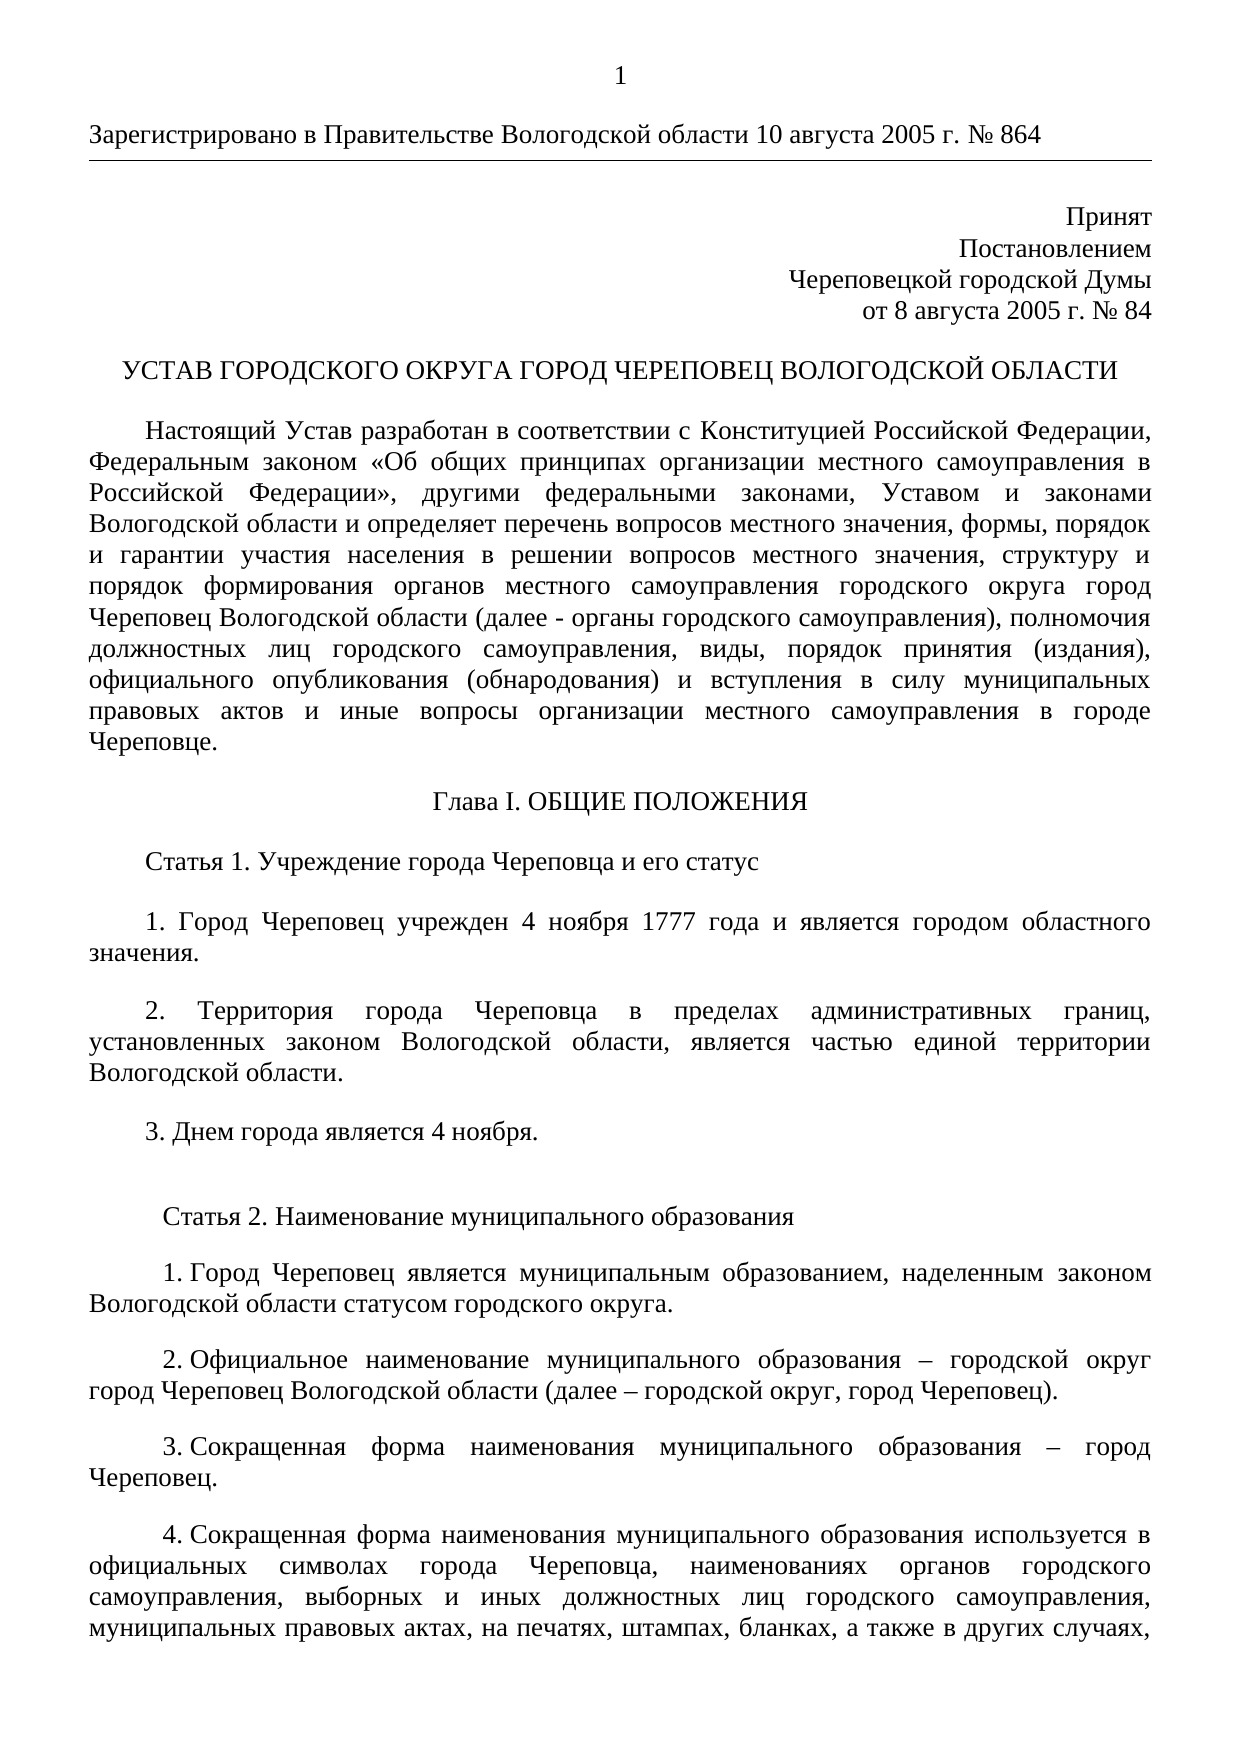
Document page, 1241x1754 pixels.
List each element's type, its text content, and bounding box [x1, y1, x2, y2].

text 2. Территория города Череповца в пределах административных границ, установленных законом Вологодской области, является частью единой территории Вологодской области. [89, 994, 1152, 1088]
text Глава I. ОБЩИЕ ПОЛОЖЕНИЯ [89, 785, 1152, 816]
text Зарегистрировано в Правительстве Вологодской области 10 августа 2005 г. № 864 [89, 118, 1152, 149]
text 3. Сокращенная форма наименования муниципального образования – город Череповец. [89, 1430, 1152, 1493]
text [89, 1518, 1152, 1642]
text УСТАВ ГОРОДСКОГО ОКРУГА ГОРОД ЧЕРЕПОВЕЦ ВОЛОГОДСКОЙ ОБЛАСТИ [89, 354, 1152, 385]
text 3. Днем города является 4 ноября. [89, 1115, 1152, 1146]
text Статья 2. Наименование муниципального образования [89, 1200, 1152, 1231]
text Статья 1. Учреждение города Череповца и его статус [89, 845, 1152, 876]
text 2. Официальное наименование муниципального образования – городской округ город Череповец Вологодской области (далее – городской округ, город Череповец). [89, 1343, 1152, 1405]
text Постановлением [89, 232, 1152, 263]
text 1. Город Череповец является муниципальным образованием, наделенным законом Вологодской области статусом городского округа. [89, 1256, 1152, 1318]
text Настоящий Устав разработан в соответствии с Конституцией Российской Федерации, Федеральным законом «Об общих принципах организации местного самоуправления в Российской Федерации», другими федеральными законами, Уставом и законами Вологодской области и определяет перечень вопросов местного значения, формы, порядок и гарантии участия населения в решении вопросов местного значения, структуру и порядок формирования органов местного самоуправления городского округа город Череповец Вологодской области (далее - органы городского самоуправления), полномочия должностных лиц городского самоуправления, виды, порядок принятия (издания), официального опубликования (обнародования) и вступления в силу муниципальных правовых актов и иные вопросы организации местного самоуправления в городе Череповце. [89, 414, 1152, 756]
text 1. Город Череповец учрежден 4 ноября 1777 года и является городом областного значения. [89, 905, 1152, 967]
text Череповецкой городской Думы [89, 263, 1152, 294]
text Принят [89, 201, 1152, 232]
text от 8 августа 2005 г. № 84 [89, 294, 1152, 325]
